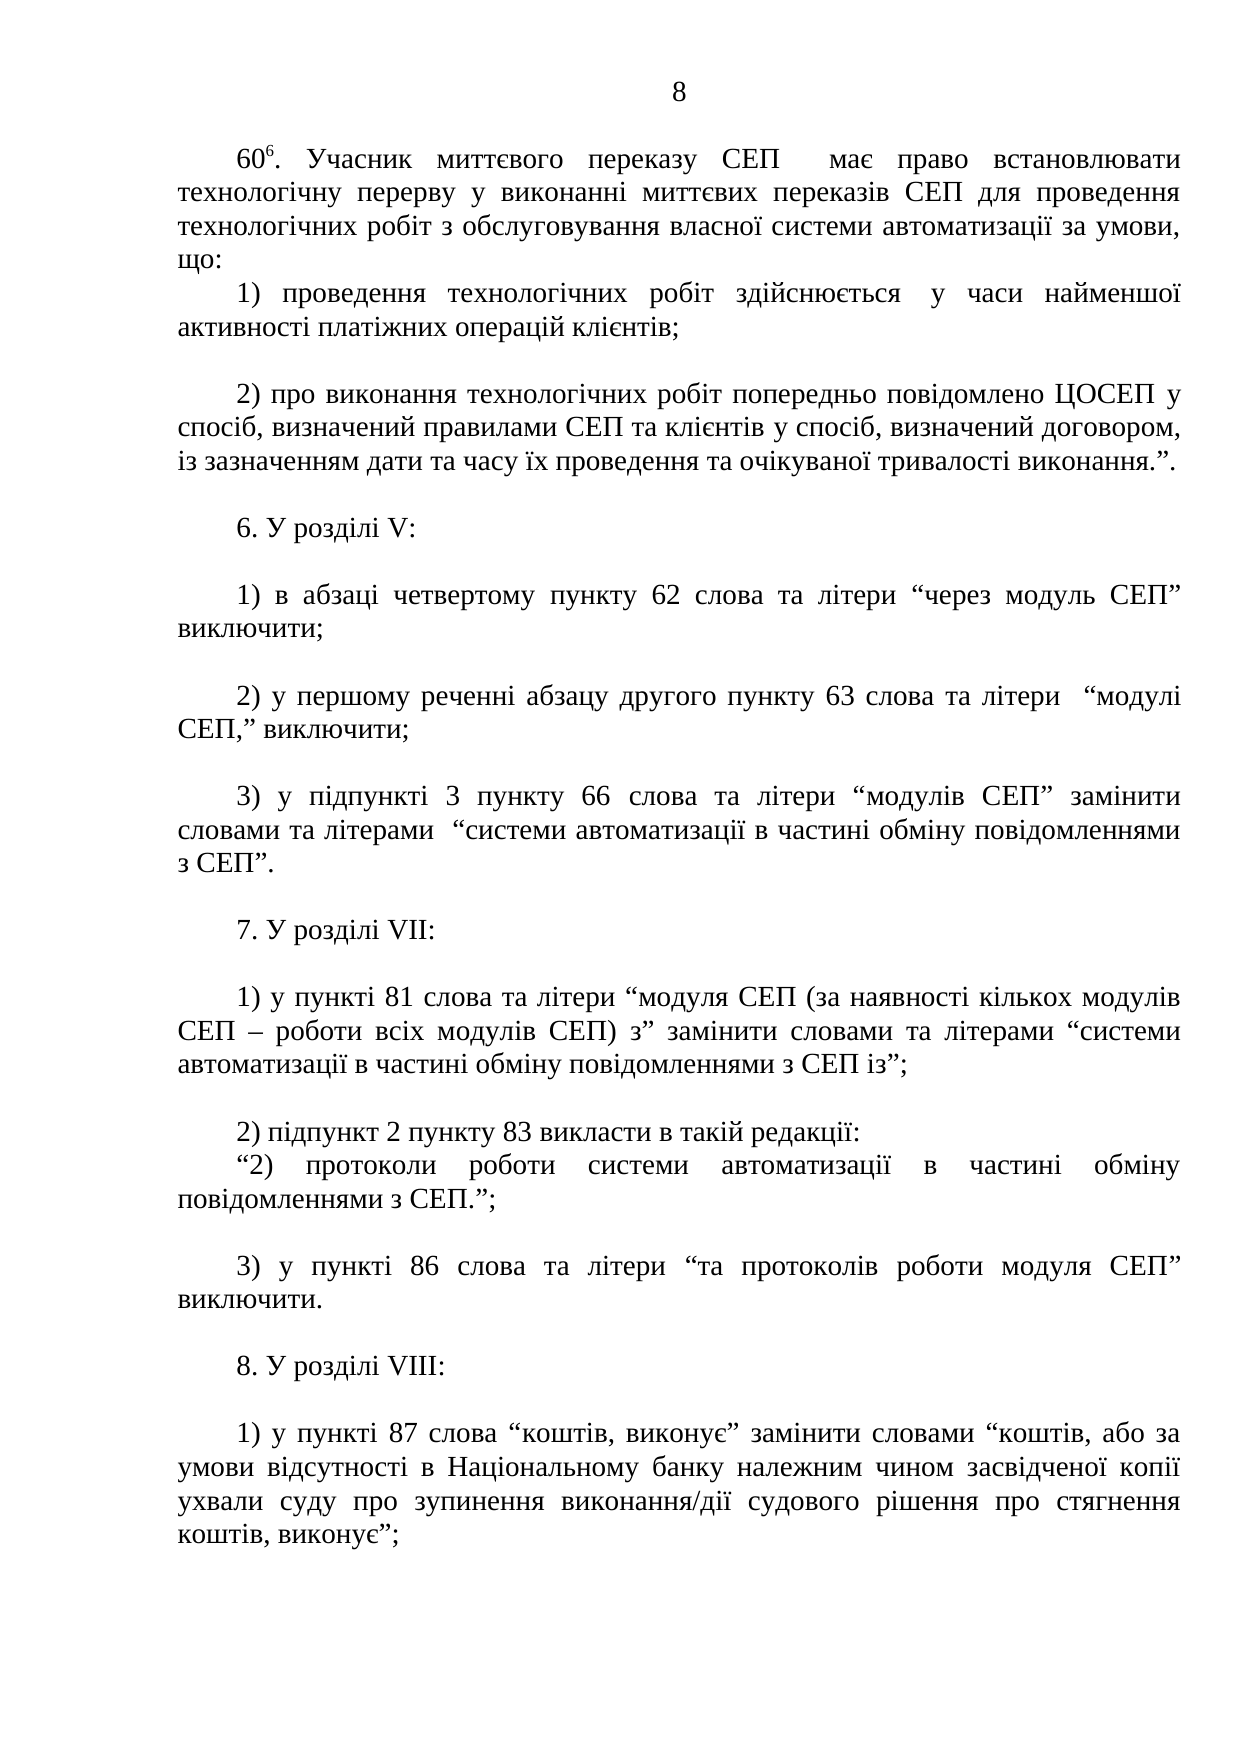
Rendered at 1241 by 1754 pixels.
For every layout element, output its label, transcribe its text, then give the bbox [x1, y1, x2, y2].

text 6. У розділі V: [177, 510, 1181, 543]
text 3) у пункті 86 слова та літери “та протоколів роботи модуля СЕП” виключити. [177, 1248, 1181, 1315]
text “2) протоколи роботи системи автоматизації в частині обміну повідомленнями з СЕП.”; [177, 1147, 1181, 1214]
text 1) проведення технологічних робіт здійснюється у часи найменшої активності платіжних операцій клієнтів; [177, 275, 1181, 342]
text 1) у пункті 87 слова “коштів, виконує” замінити словами “коштів, або за умови відсутності в Національному банку належним чином засвідченої копії ухвали суду про зупинення виконання/дії судового рішення про стягнення коштів, виконує”; [177, 1416, 1181, 1550]
text 2) підпункт 2 пункту 83 викласти в такій редакції: [177, 1114, 1181, 1147]
text 7. У розділі VII: [177, 912, 1181, 946]
text 2) про виконання технологічних робіт попередньо повідомлено ЦОСЕП у спосіб, визначений правилами СЕП та клієнтів у спосіб, визначений договором, із зазначенням дати та часу їх проведення та очікуваної тривалості виконання.”. [177, 376, 1181, 476]
text 1) у пункті 81 слова та літери “модуля СЕП (за наявності кількох модулів СЕП – роботи всіх модулів СЕП) з” замінити словами та літерами “системи автоматизації в частині обміну повідомленнями з СЕП із”; [177, 979, 1181, 1080]
text 606. Учасник миттєвого переказу СЕП має право встановлювати технологічну перерву у виконанні миттєвих переказів СЕП для проведення технологічних робіт з обслуговування власної системи автоматизації за умови, що: [177, 141, 1181, 275]
text 3) у підпункті 3 пункту 66 слова та літери “модулів СЕП” замінити словами та літерами “системи автоматизації в частині обміну повідомленнями з СЕП”. [177, 778, 1181, 879]
text 1) в абзаці четвертому пункту 62 слова та літери “через модуль СЕП” виключити; [177, 577, 1181, 644]
text 2) у першому реченні абзацу другого пункту 63 слова та літери “модулі СЕП,” виключити; [177, 678, 1181, 745]
text 8. У розділі VIII: [177, 1348, 1181, 1382]
